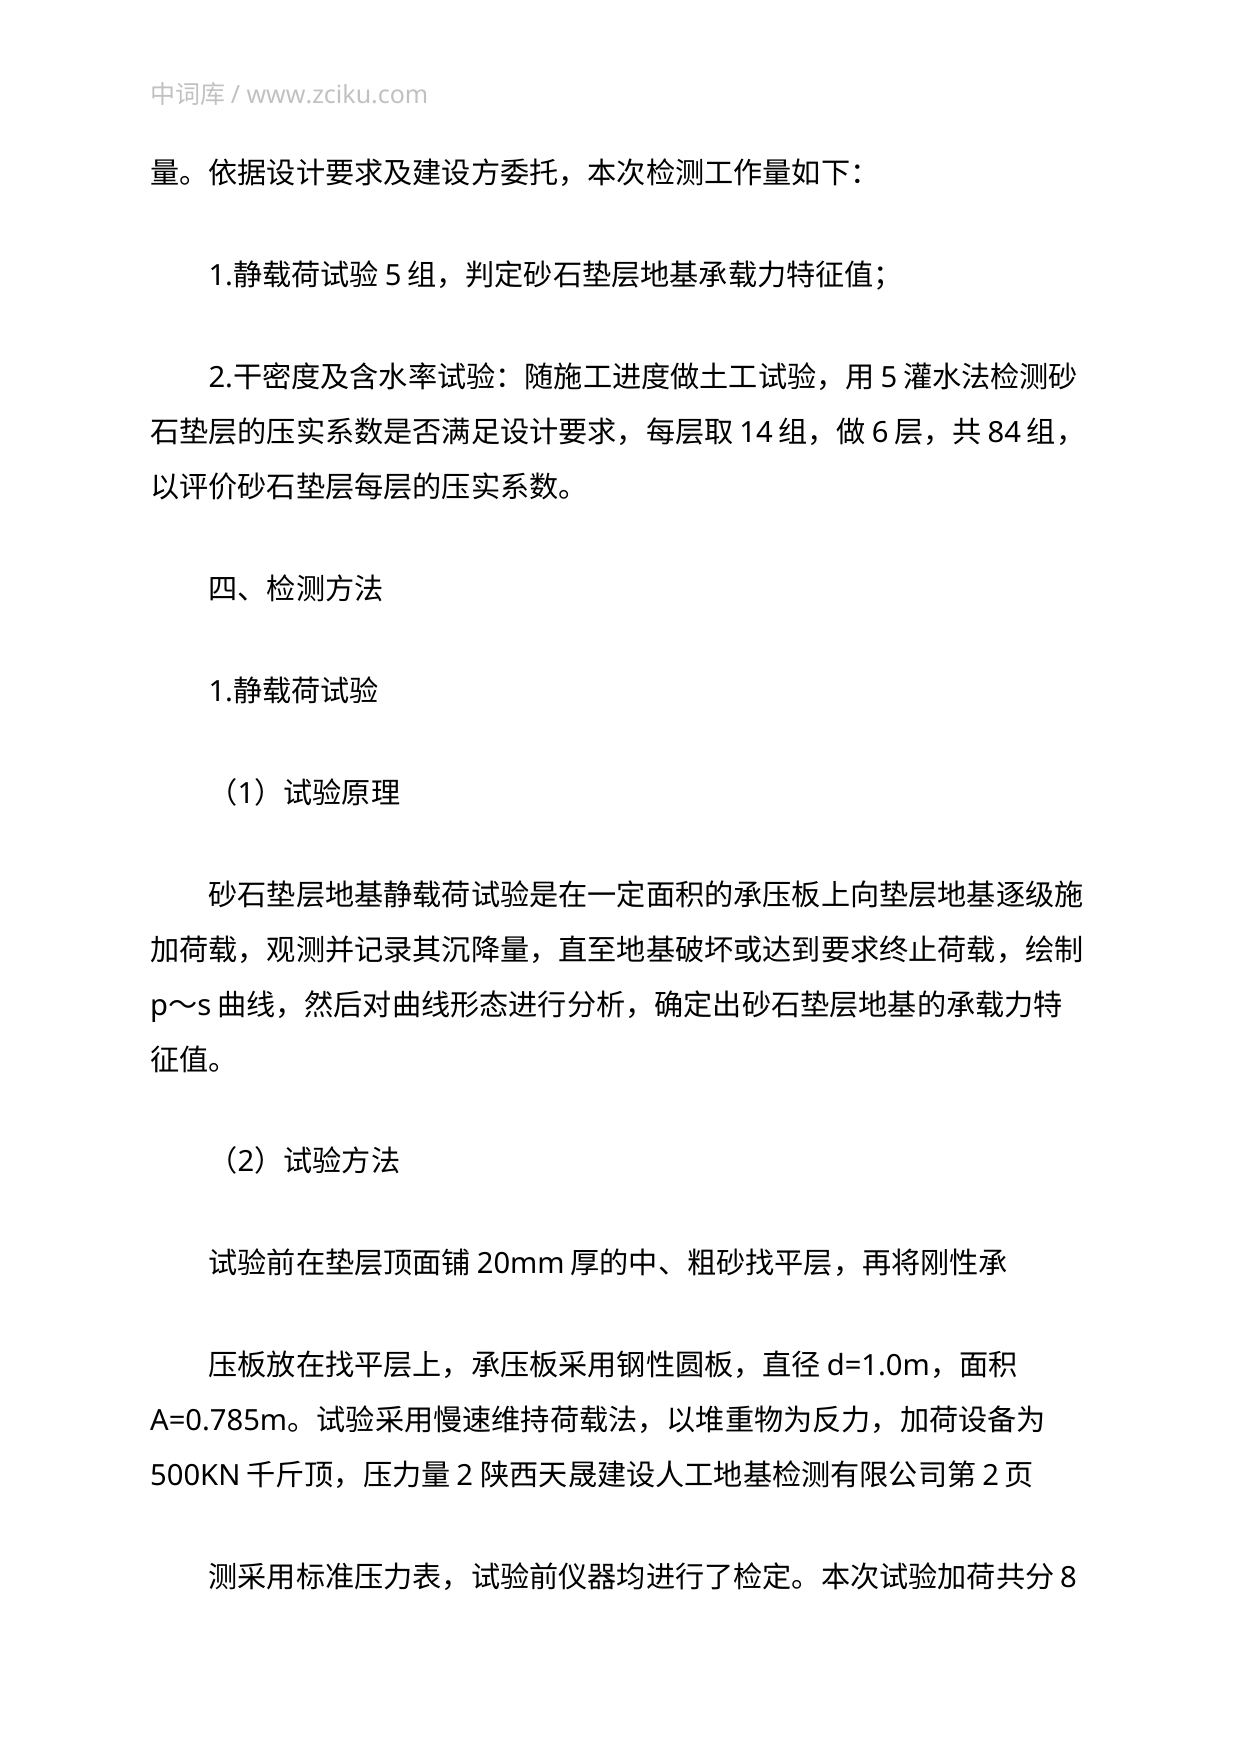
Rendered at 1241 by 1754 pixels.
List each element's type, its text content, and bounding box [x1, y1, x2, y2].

text 压板放在找平层上，承压板采用钢性圆板，直径d=1.0m，面积A=0.785m。试验采用慢速维持荷载法，以堆重物为反力，加荷设备为500KN千斤顶，压力量2 陕西天晟建设人工地基检测有限公司第2页 [150, 1342, 1090, 1494]
text 试验前在垫层顶面铺20mm厚的中、粗砂找平层，再将刚性承 [150, 1240, 1090, 1282]
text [150, 1554, 1090, 1596]
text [150, 150, 1090, 192]
text 1.静载荷试验 [150, 667, 1090, 710]
text 1.静载荷试验5组，判定砂石垫层地基承载力特征值； [150, 252, 1090, 294]
text 四、检测方法 [150, 566, 1090, 608]
text 2.干密度及含水率试验：随施工进度做土工试验，用5灌水法检测砂石垫层的压实系数是否满足设计要求，每层取14组，做6层，共84组，以评价砂石垫层每层的压实系数。 [150, 354, 1090, 506]
text （1）试验原理 [150, 769, 1090, 812]
text （2）试验方法 [150, 1138, 1090, 1180]
text 砂石垫层地基静载荷试验是在一定面积的承压板上向垫层地基逐级施加荷载，观测并记录其沉降量，直至地基破坏或达到要求终止荷载，绘制p～s曲线，然后对曲线形态进行分析，确定出砂石垫层地基的承载力特征值。 [150, 871, 1090, 1078]
